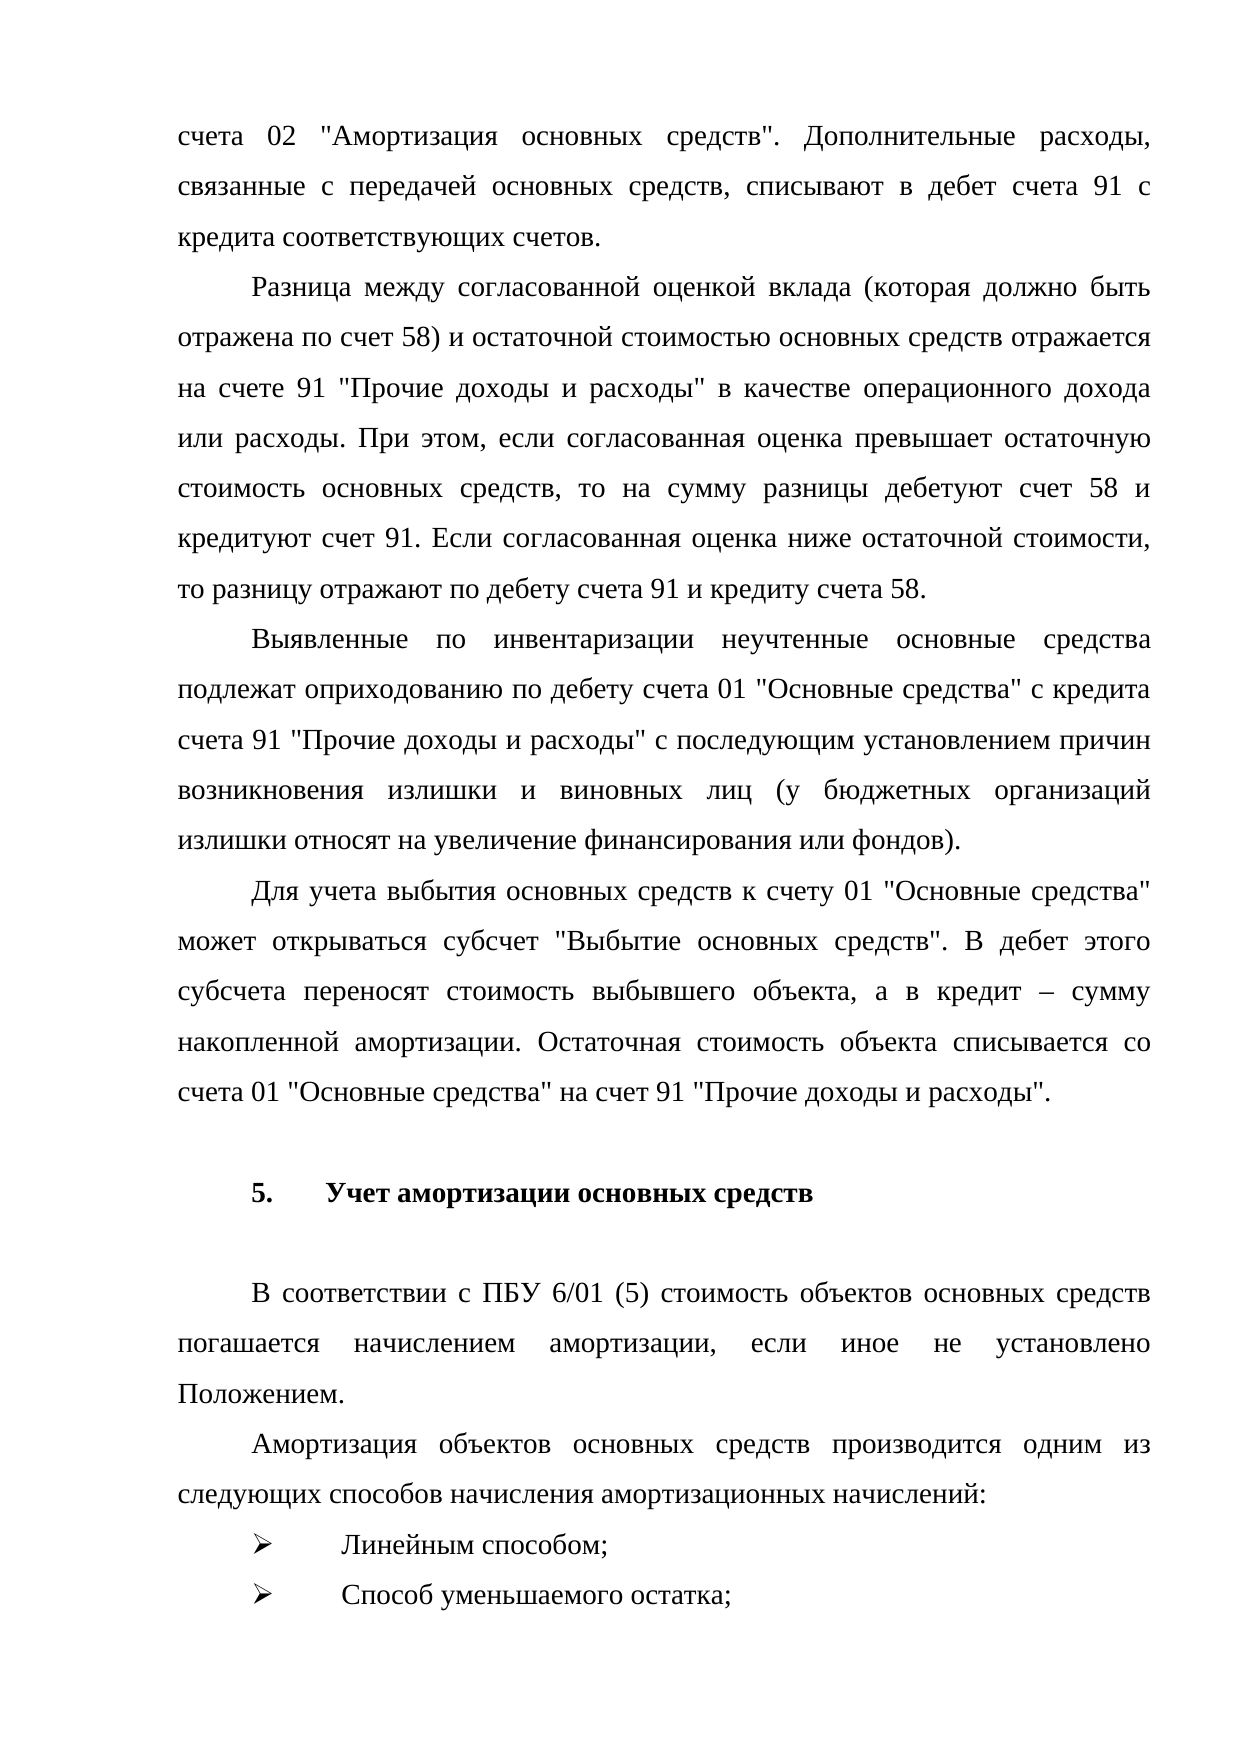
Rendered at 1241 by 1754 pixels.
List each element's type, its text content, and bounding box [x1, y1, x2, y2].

list Линейным способом; [177, 1527, 1152, 1561]
text Выявленные по инвентаризации неучтенные основные средства подлежат оприходованию по дебету счета 01 "Основные средства" с кредита счета 91 "Прочие доходы и расходы" с последующим установлением причин возникновения излишки и виновных лиц (у бюджетных организаций излишки относят на увеличение финансирования или фондов). [177, 621, 1152, 856]
list Учет амортизации основных средств [177, 1175, 1152, 1208]
text Для учета выбытия основных средств к счету 01 "Основные средства" может открываться субсчет "Выбытие основных средств". В дебет этого субсчета переносят стоимость выбывшего объекта, а в кредит – сумму накопленной амортизации. Остаточная стоимость объекта списывается со счета 01 "Основные средства" на счет 91 "Прочие доходы и расходы". [177, 873, 1152, 1108]
text Разница между согласованной оценкой вклада (которая должно быть отражена по счет 58) и остаточной стоимостью основных средств отражается на счете 91 "Прочие доходы и расходы" в качестве операционного дохода или расходы. При этом, если согласованная оценка превышает остаточную стоимость основных средств, то на сумму разницы дебетуют счет 58 и кредитуют счет 91. Если согласованная оценка ниже остаточной стоимости, то разницу отражают по дебету счета 91 и кредиту счета 58. [177, 269, 1152, 604]
text В соответствии с ПБУ 6/01 (5) стоимость объектов основных средств погашается начислением амортизации, если иное не установлено Положением. [177, 1275, 1152, 1409]
text Амортизация объектов основных средств производится одним из следующих способов начисления амортизационных начислений: [177, 1426, 1152, 1510]
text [177, 118, 1152, 252]
list Способ уменьшаемого остатка; [177, 1577, 1152, 1611]
